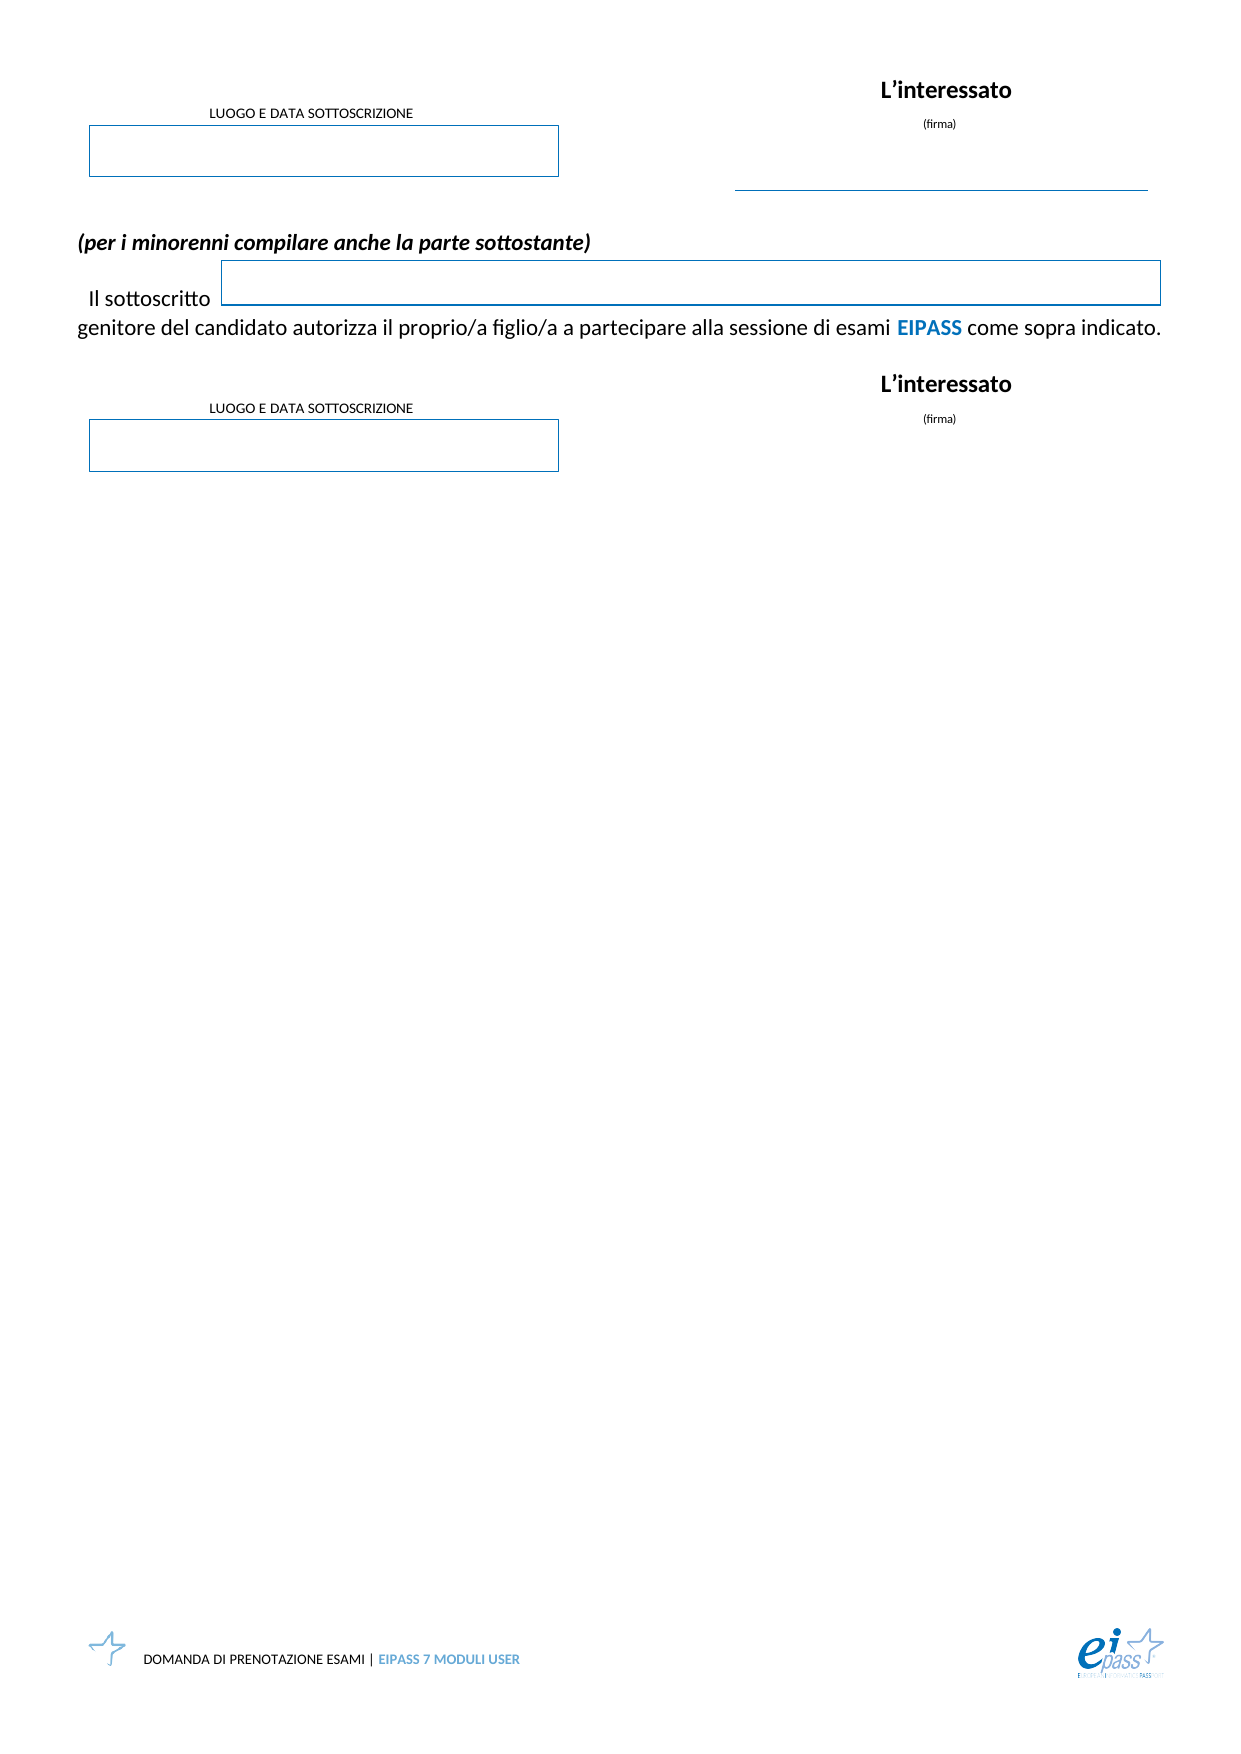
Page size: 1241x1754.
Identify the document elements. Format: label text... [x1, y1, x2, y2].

text LUOGO E DATA SOTTOSCRIZIONE [209, 399, 442, 417]
text (firma) [788, 411, 1091, 426]
subtitle L’interessato [77, 369, 1012, 399]
subtitle Il sottoscritto [88, 258, 1163, 313]
text genitore del candidato autorizza il proprio/a figlio/a a partecipare alla sessione di esami EIPASS come sopra indicato. [77, 313, 1163, 341]
text (per i minorenni compilare anche la parte sottostante) [77, 228, 1163, 256]
text LUOGO E DATA SOTTOSCRIZIONE [209, 104, 442, 122]
subtitle L’interessato [77, 74, 1012, 104]
picture [88, 1631, 126, 1666]
text (firma) [788, 116, 1091, 132]
picture [1078, 1628, 1164, 1678]
